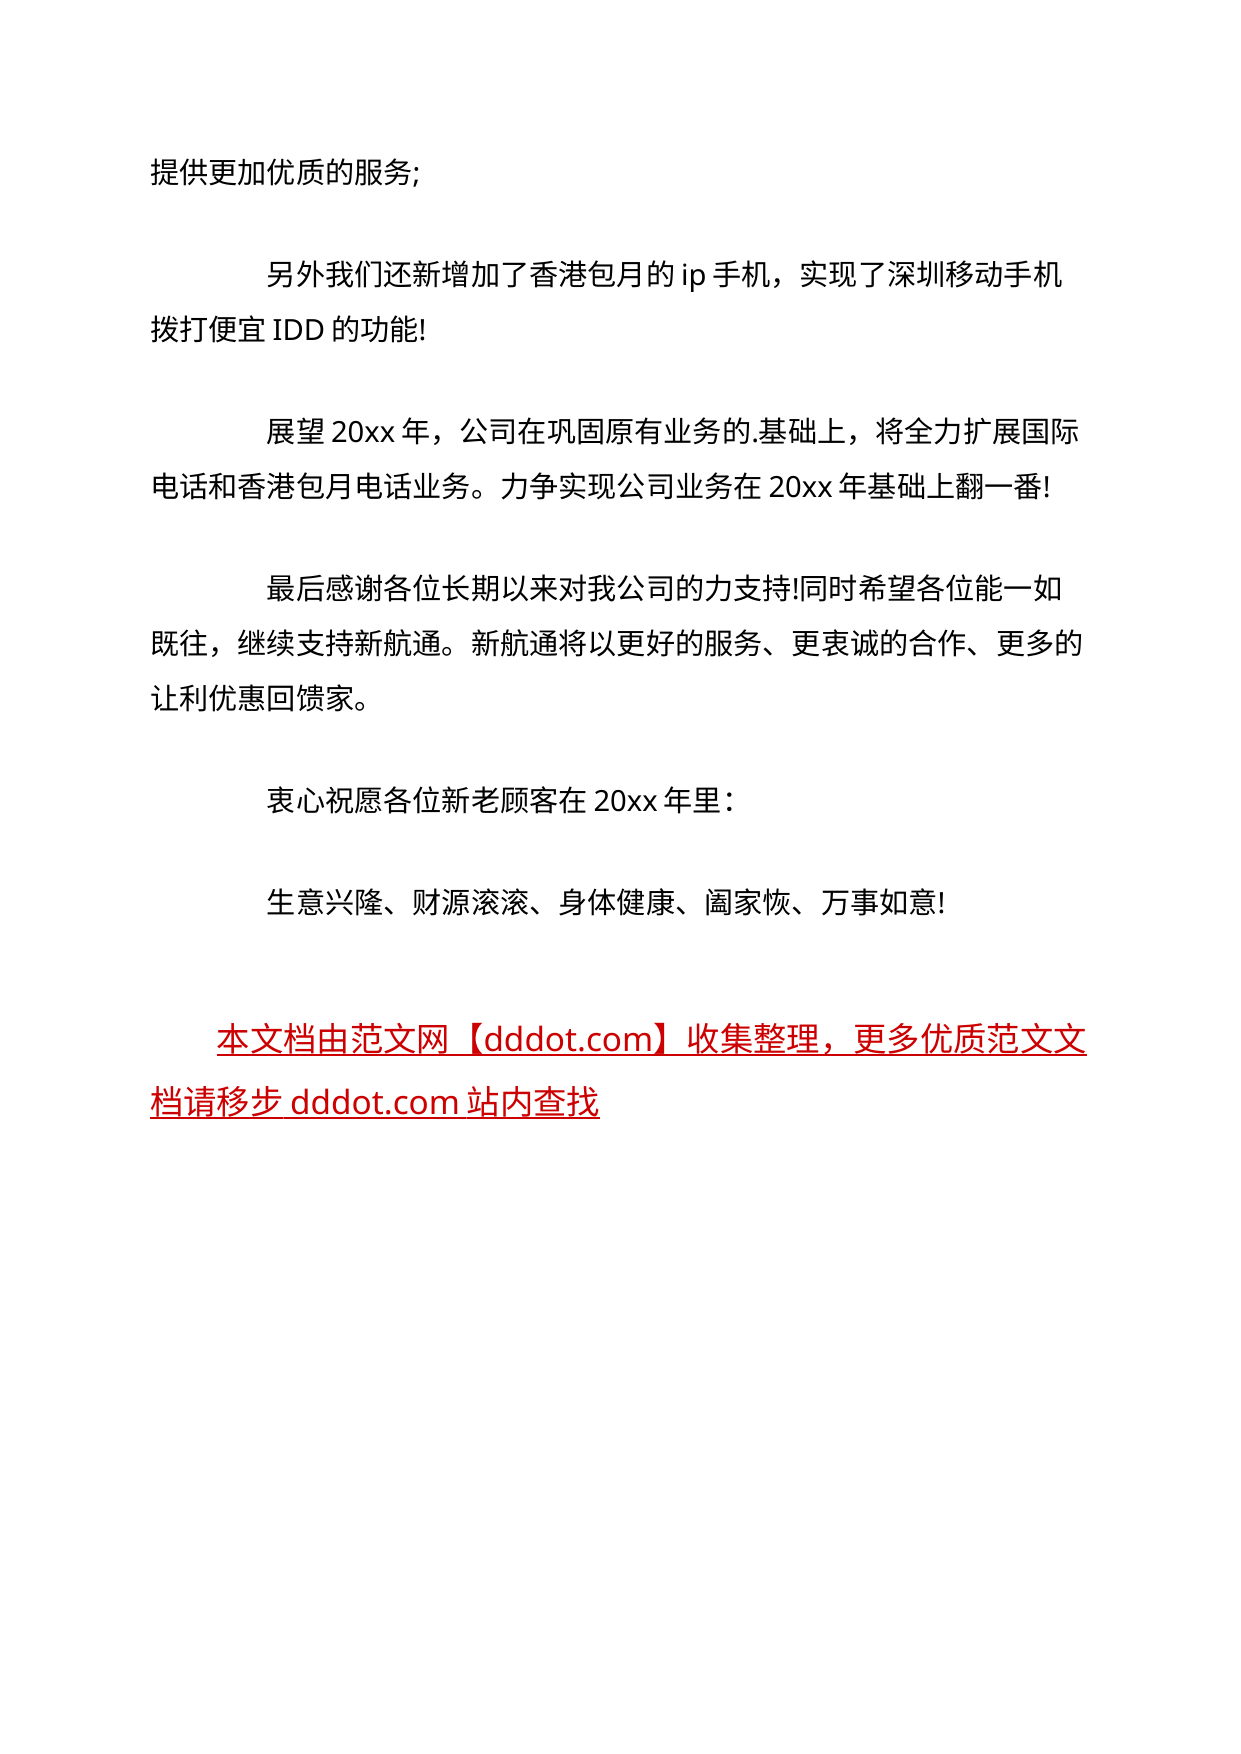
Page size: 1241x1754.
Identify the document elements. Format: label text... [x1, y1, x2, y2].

text 生意兴隆、财源滚滚、身体健康、阖家恢、万事如意! [150, 879, 1090, 922]
text 展望20xx年，公司在巩固原有业务的.基础上，将全力扩展国际电话和香港包月电话业务。力争实现公司业务在20xx年基础上翻一番! [150, 409, 1090, 506]
text 另外我们还新增加了香港包月的ip手机，实现了深圳移动手机拨打便宜IDD的功能! [150, 252, 1090, 349]
text 最后感谢各位长期以来对我公司的力支持!同时希望各位能一如既往，继续支持新航通。新航通将以更好的服务、更衷诚的合作、更多的让利优惠回馈家。 [150, 566, 1090, 718]
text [150, 150, 1090, 192]
text 本文档由范文网【dddot.com】收集整理，更多优质范文文档请移步dddot.com站内查找 [150, 1013, 1090, 1124]
text 衷心祝愿各位新老顾客在20xx年里： [150, 778, 1090, 820]
